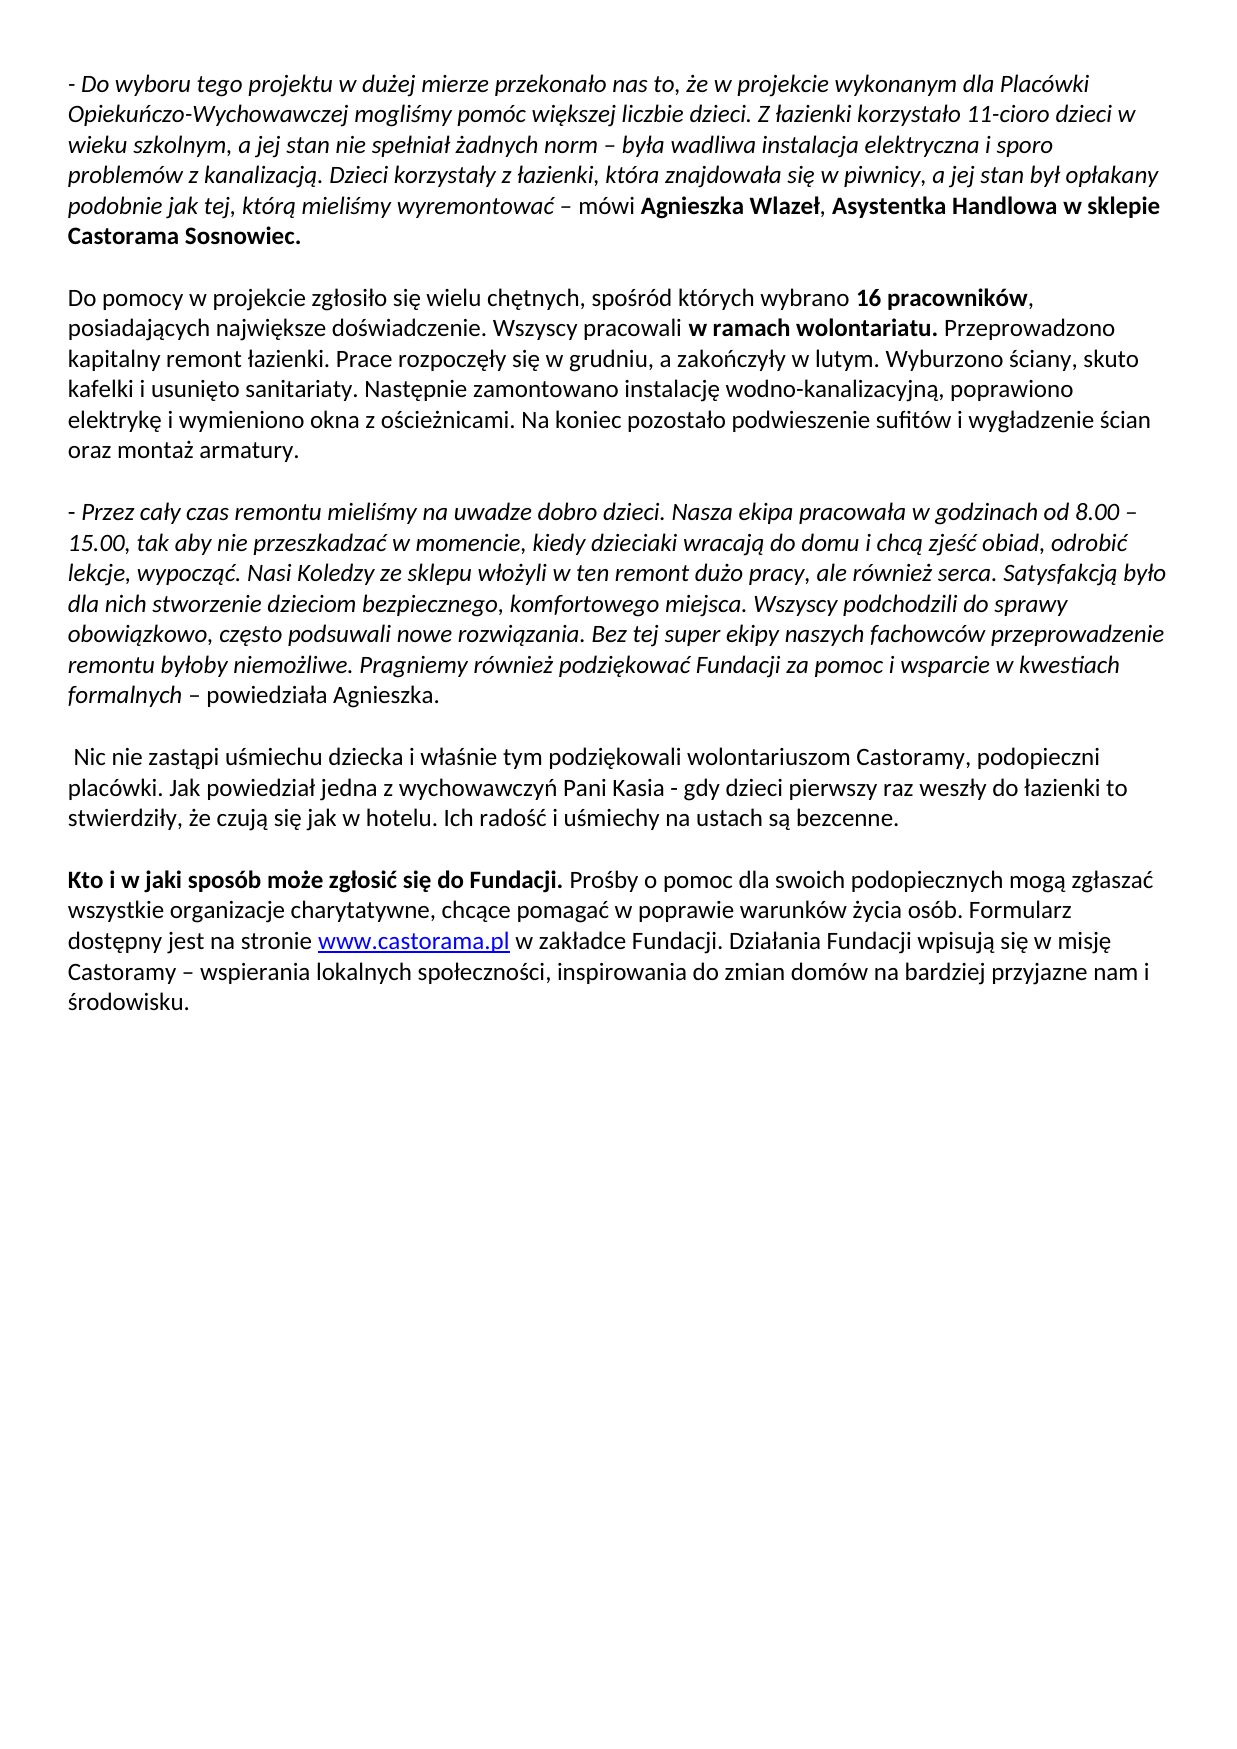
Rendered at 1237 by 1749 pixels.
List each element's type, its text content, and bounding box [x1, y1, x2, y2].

text Nic nie zastąpi uśmiechu dziecka i właśnie tym podziękowali wolontariuszom Castoramy, podopieczni placówki. Jak powiedział jedna z wychowawczyń Pani Kasia - gdy dzieci pierwszy raz weszły do łazienki to stwierdziły, że czują się jak w hotelu. Ich radość i uśmiechy na ustach są bezcenne. [68, 741, 1169, 833]
text - Przez cały czas remontu mieliśmy na uwadze dobro dzieci. Nasza ekipa pracowała w godzinach od 8.00 – 15.00, tak aby nie przeszkadzać w momencie, kiedy dzieciaki wracają do domu i chcą zjeść obiad, odrobić lekcje, wypocząć. Nasi Koledzy ze sklepu włożyli w ten remont dużo pracy, ale również serca. Satysfakcją było dla nich stworzenie dzieciom bezpiecznego, komfortowego miejsca. Wszyscy podchodzili do sprawy obowiązkowo, często podsuwali nowe rozwiązania. Bez tej super ekipy naszych fachowców przeprowadzenie remontu byłoby niemożliwe. Pragniemy również podziękować Fundacji za pomoc i wsparcie w kwestiach formalnych – powiedziała Agnieszka. [68, 496, 1169, 710]
text Do pomocy w projekcie zgłosiło się wielu chętnych, spośród których wybrano 16 pracowników, posiadających największe doświadczenie. Wszyscy pracowali w ramach wolontariatu. Przeprowadzono kapitalny remont łazienki. Prace rozpoczęły się w grudniu, a zakończyły w lutym. Wyburzono ściany, skuto kafelki i usunięto sanitariaty. Następnie zamontowano instalację wodno-kanalizacyjną, poprawiono elektrykę i wymieniono okna z ościeżnicami. Na koniec pozostało podwieszenie sufitów i wygładzenie ścian oraz montaż armatury. [68, 282, 1169, 465]
text - Do wyboru tego projektu w dużej mierze przekonało nas to, że w projekcie wykonanym dla Placówki Opiekuńczo-Wychowawczej mogliśmy pomóc większej liczbie dzieci. Z łazienki korzystało 11-cioro dzieci w wieku szkolnym, a jej stan nie spełniał żadnych norm – była wadliwa instalacja elektryczna i sporo problemów z kanalizacją. Dzieci korzystały z łazienki, która znajdowała się w piwnicy, a jej stan był opłakany podobnie jak tej, którą mieliśmy wyremontować – mówi Agnieszka Wlazeł, Asystentka Handlowa w sklepie Castorama Sosnowiec. [68, 68, 1169, 251]
text Kto i w jaki sposób może zgłosić się do Fundacji. Prośby o pomoc dla swoich podopiecznych mogą zgłaszać wszystkie organizacje charytatywne, chcące pomagać w poprawie warunków życia osób. Formularz dostępny jest na stronie www.castorama.pl w zakładce Fundacji. Działania Fundacji wpisują się w misję Castoramy – wspierania lokalnych społeczności, inspirowania do zmian domów na bardziej przyjazne nam i środowisku. [68, 864, 1169, 1017]
